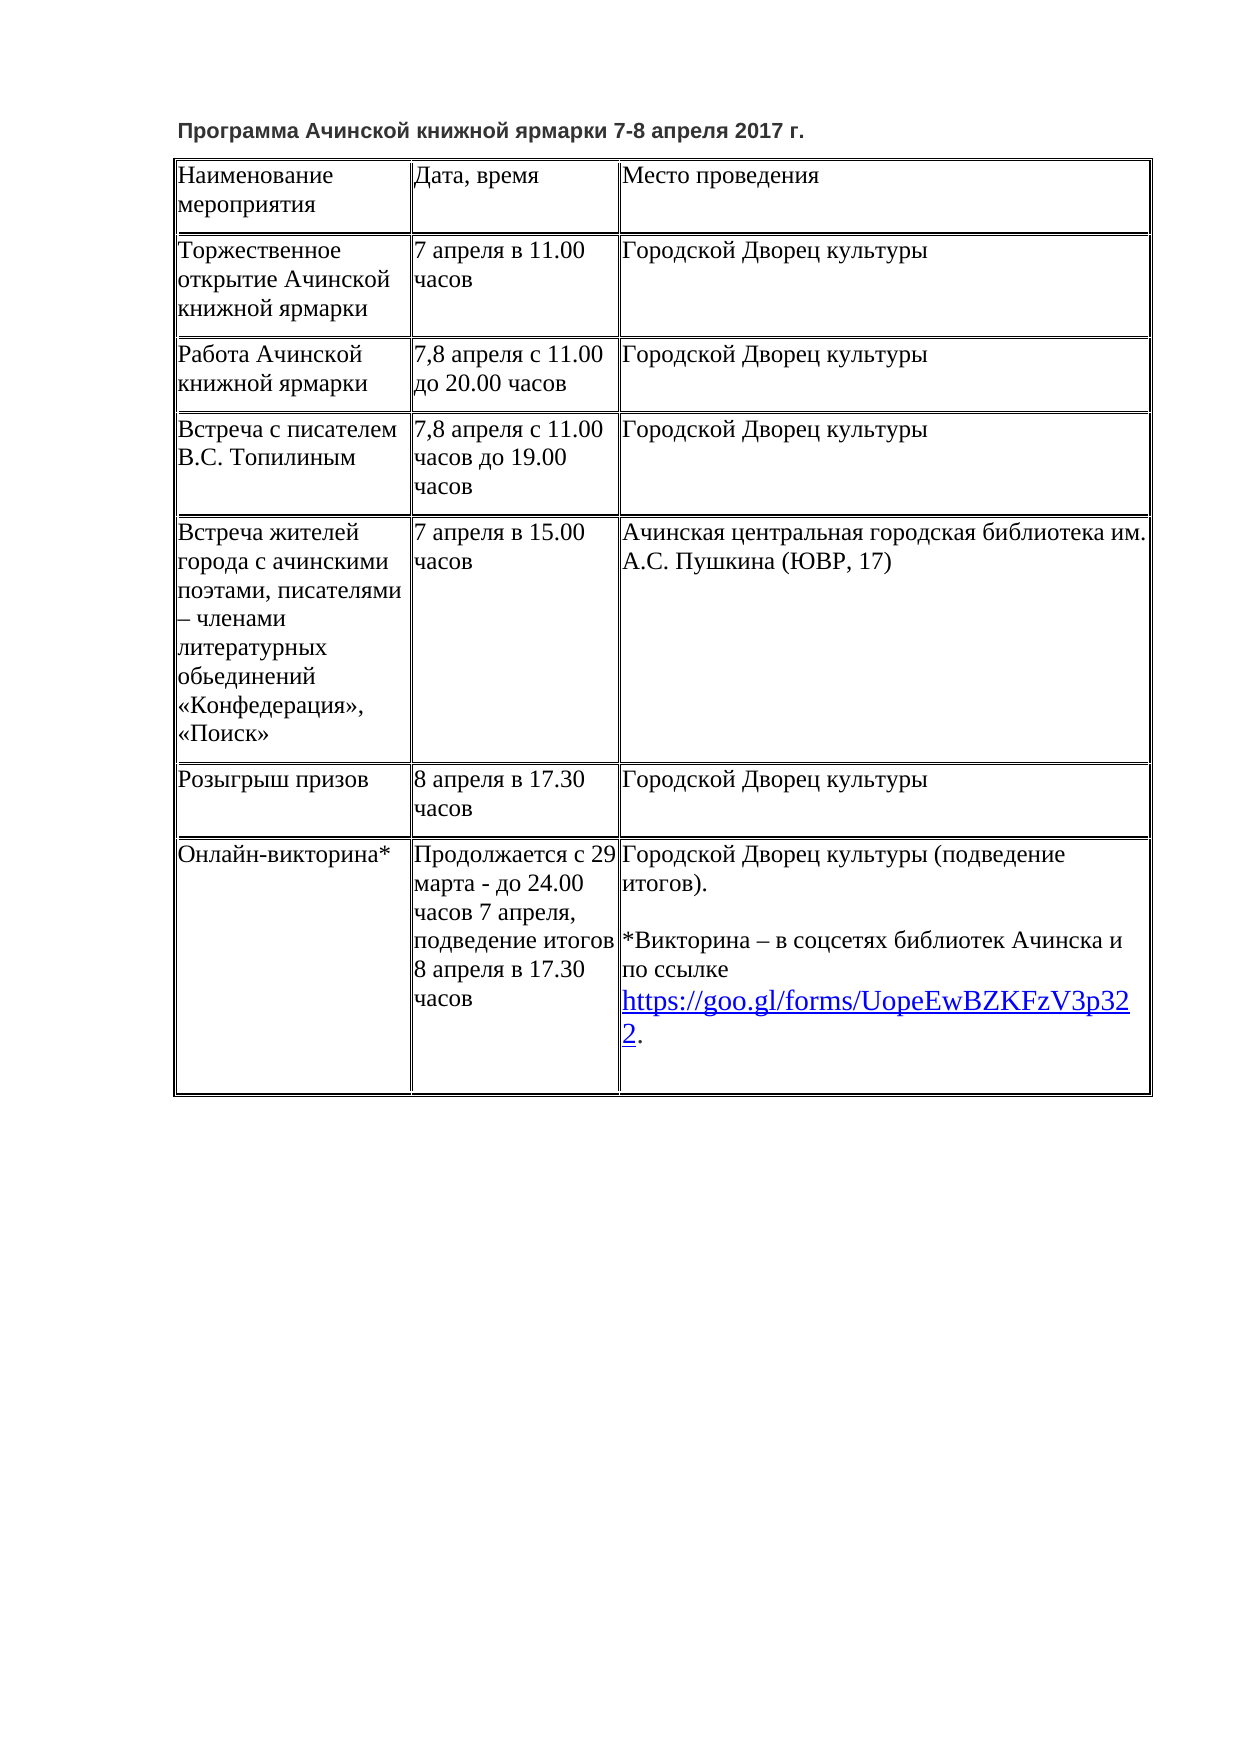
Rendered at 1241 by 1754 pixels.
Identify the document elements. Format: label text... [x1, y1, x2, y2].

table_cell Городской Дворец культуры [620, 411, 1151, 514]
table_cell 7,8 апреля с 11.00 часов до 19.00 часов [413, 414, 618, 514]
table_cell 7 апреля в 11.00 часов [413, 236, 618, 336]
table_cell Городской Дворец культуры [620, 336, 1151, 411]
table_cell Городской Дворец культуры [621, 232, 1150, 336]
table_cell Городской Дворец культуры [621, 761, 1150, 836]
text Программа Ачинской книжной ярмарки 7-8 апреля 2017 г. [177, 118, 1152, 143]
table_cell Встреча с писателем В.С. Топилиным [175, 411, 411, 514]
table_cell Городской Дворец культуры (подведение итогов). *Викторина – в соцсетях библиотек Ачинска и по ссылке https://goo.gl/forms/UopeEwBZKFzV3p322. [620, 836, 1150, 1093]
table_cell 7,8 апреля с 11.00 до 20.00 часов [413, 339, 618, 411]
table_header Наименование мероприятия [177, 161, 411, 232]
table_header Место проведения [620, 161, 1149, 232]
table_header Дата, время [411, 161, 619, 232]
table_cell Встреча жителей города с ачинскими поэтами, писателями – членами литературных обьединений «Конфедерация», «Поиск» [177, 514, 410, 761]
table_cell Торжественное открытие Ачинской книжной ярмарки [177, 232, 410, 336]
table_cell 8 апреля в 17.30 часов [413, 765, 618, 836]
table_cell Онлайн-викторина* [177, 836, 411, 1093]
table_cell Розыгрыш призов [177, 761, 410, 836]
table_cell Продолжается с 29 марта - до 24.00 часов 7 апреля, подведение итогов 8 апреля в 17.30 часов [411, 840, 619, 1093]
table_cell 7 апреля в 15.00 часов [413, 518, 618, 761]
table_cell Ачинская центральная городская библиотека им. А.С. Пушкина (ЮВР, 17) [621, 514, 1150, 761]
table_cell Работа Ачинской книжной ярмарки [175, 336, 411, 411]
